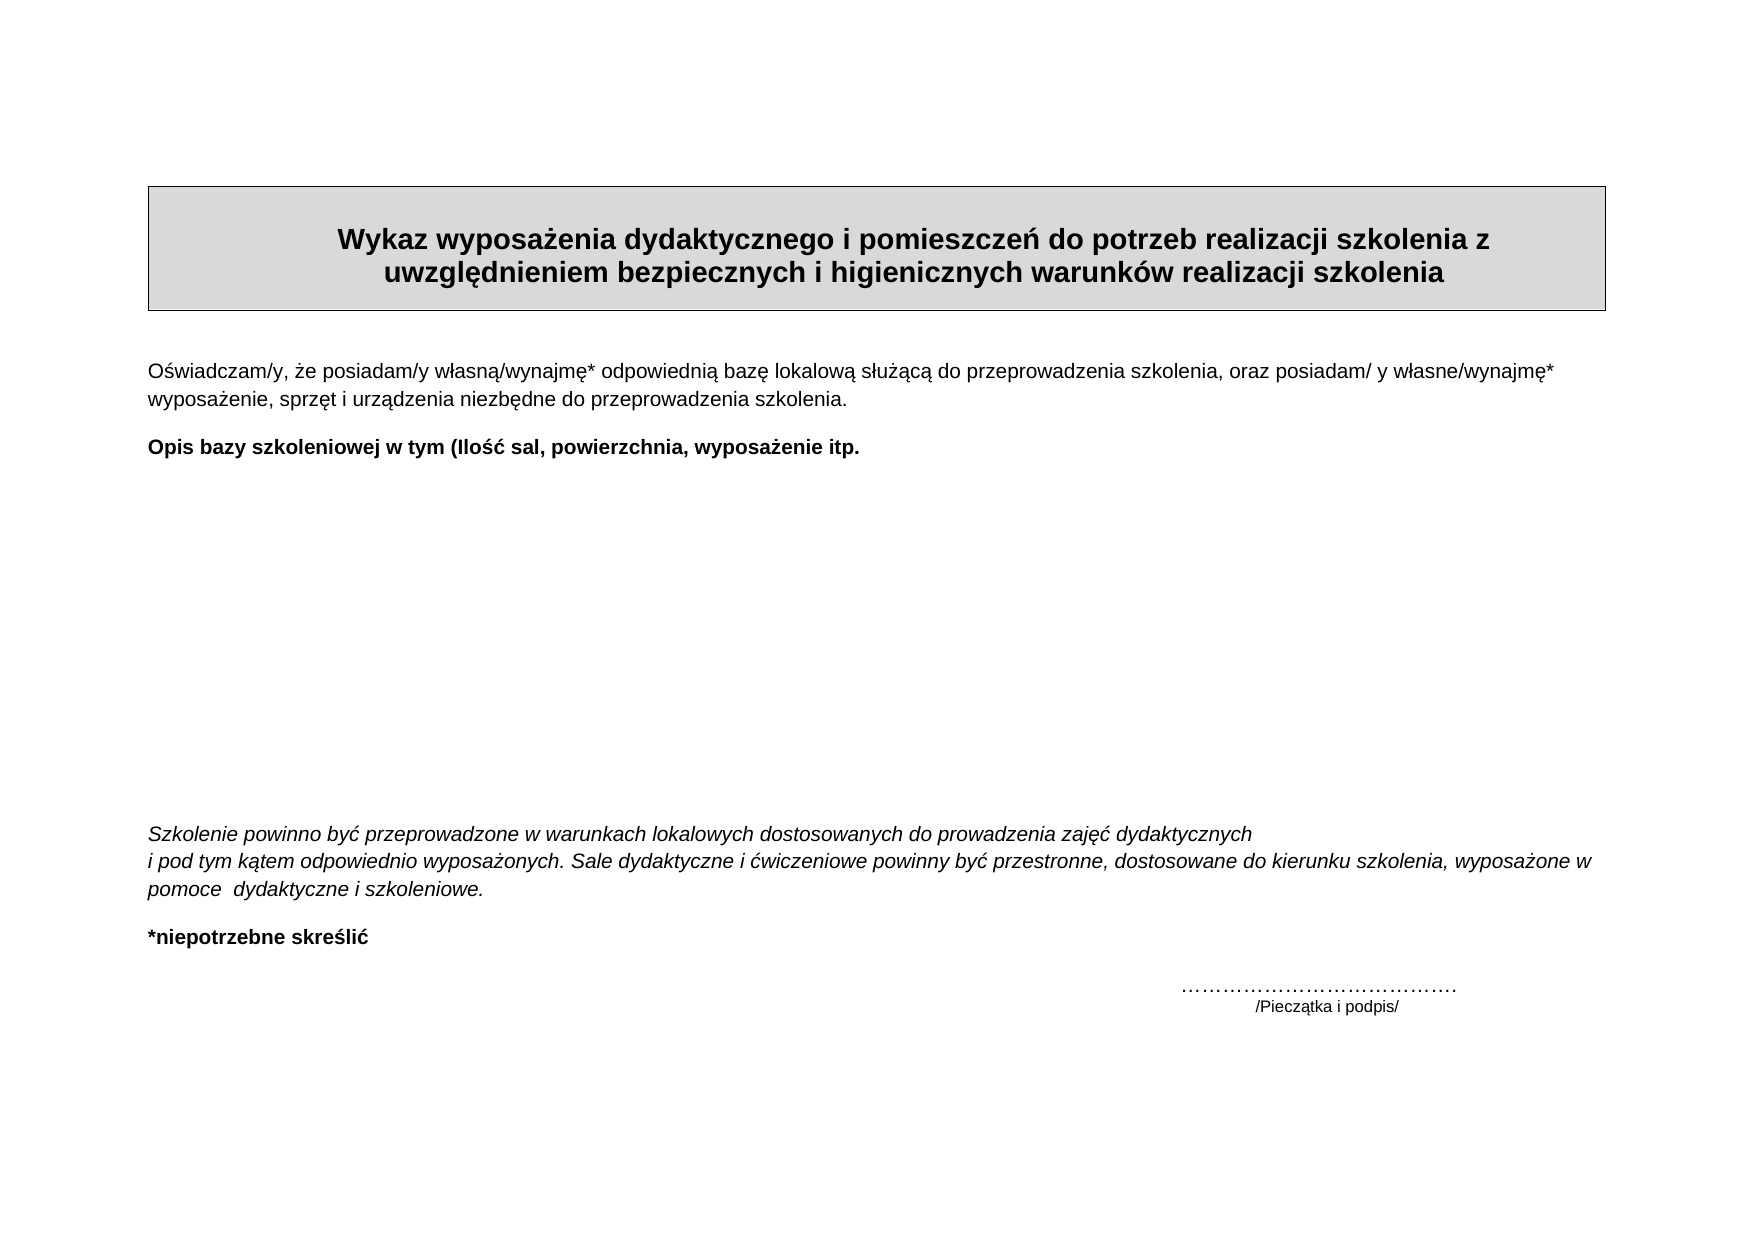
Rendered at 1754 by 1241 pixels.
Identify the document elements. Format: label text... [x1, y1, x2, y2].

text Opis bazy szkoleniowej w tym (Ilość sal, powierzchnia, wyposażenie itp. [148, 435, 1606, 459]
text …………………………………. [1106, 973, 1606, 997]
text *niepotrzebne skreślić [148, 925, 1606, 949]
text /Pieczątka i podpis/ [1106, 997, 1606, 1016]
table_header Wykaz wyposażenia dydaktycznego i pomieszczeń do potrzeb realizacji szkolenia z uwzględnieniem bezpiecznych i higienicznych warunków realizacji szkolenia [149, 187, 1605, 309]
text Szkolenie powinno być przeprowadzone w warunkach lokalowych dostosowanych do prowadzenia zajęć dydaktycznych i pod tym kątem odpowiednio wyposażonych. Sale dydaktyczne i ćwiczeniowe powinny być przestronne, dostosowane do kierunku szkolenia, wyposażone w pomoce dydaktyczne i szkoleniowe. [148, 821, 1606, 900]
text Oświadczam/y, że posiadam/y własną/wynajmę* odpowiednią bazę lokalową służącą do przeprowadzenia szkolenia, oraz posiadam/ y własne/wynajmę* wyposażenie, sprzęt i urządzenia niezbędne do przeprowadzenia szkolenia. [148, 359, 1606, 410]
